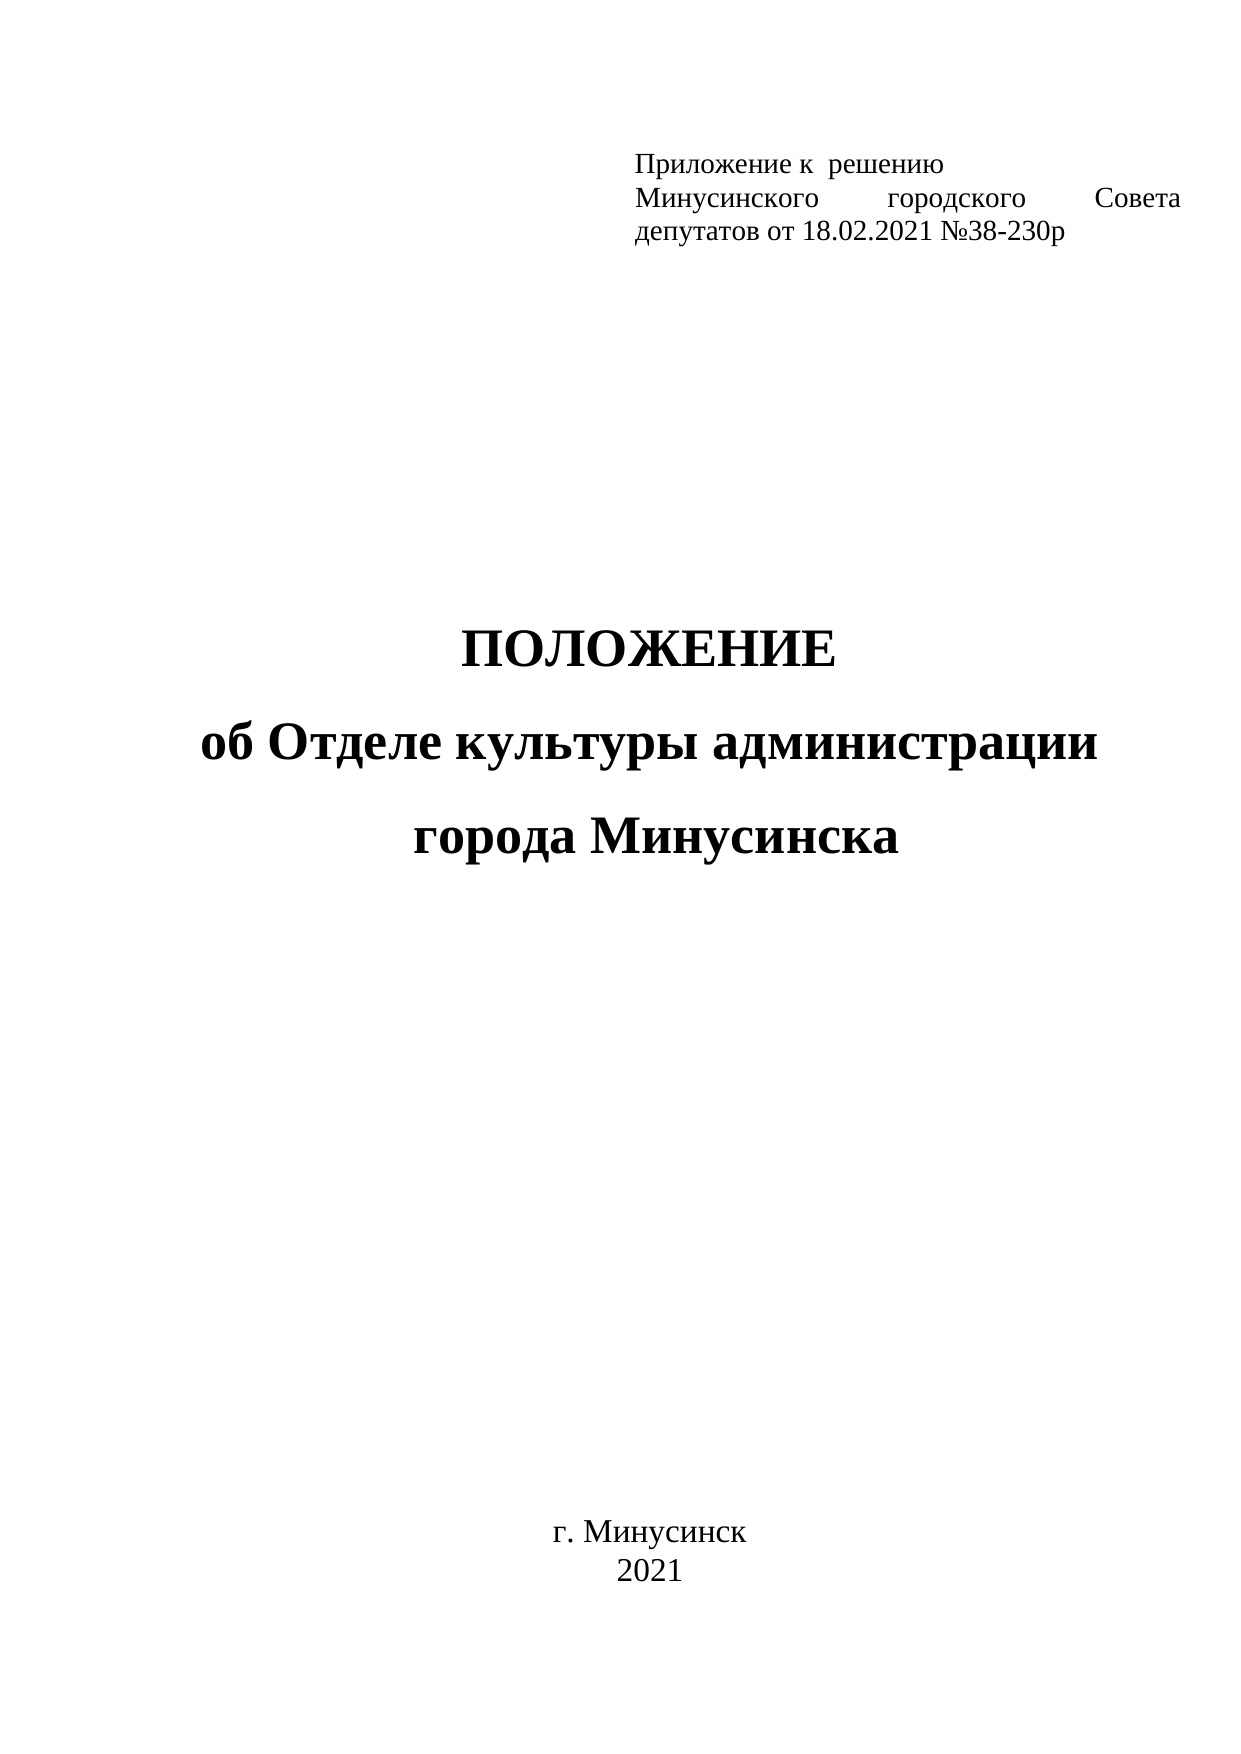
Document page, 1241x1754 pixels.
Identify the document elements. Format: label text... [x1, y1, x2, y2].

text ПОЛОЖЕНИЕ [118, 616, 1181, 678]
text Приложение к решению [561, 146, 1181, 180]
text Минусинского городского Совета депутатов от 18.02.2021 №38-230р [635, 180, 1181, 247]
text города Минусинска [118, 803, 1181, 865]
text г. Минусинск [118, 1512, 1181, 1550]
text об Отделе культуры администрации [118, 709, 1181, 771]
text 2021 [118, 1550, 1181, 1588]
